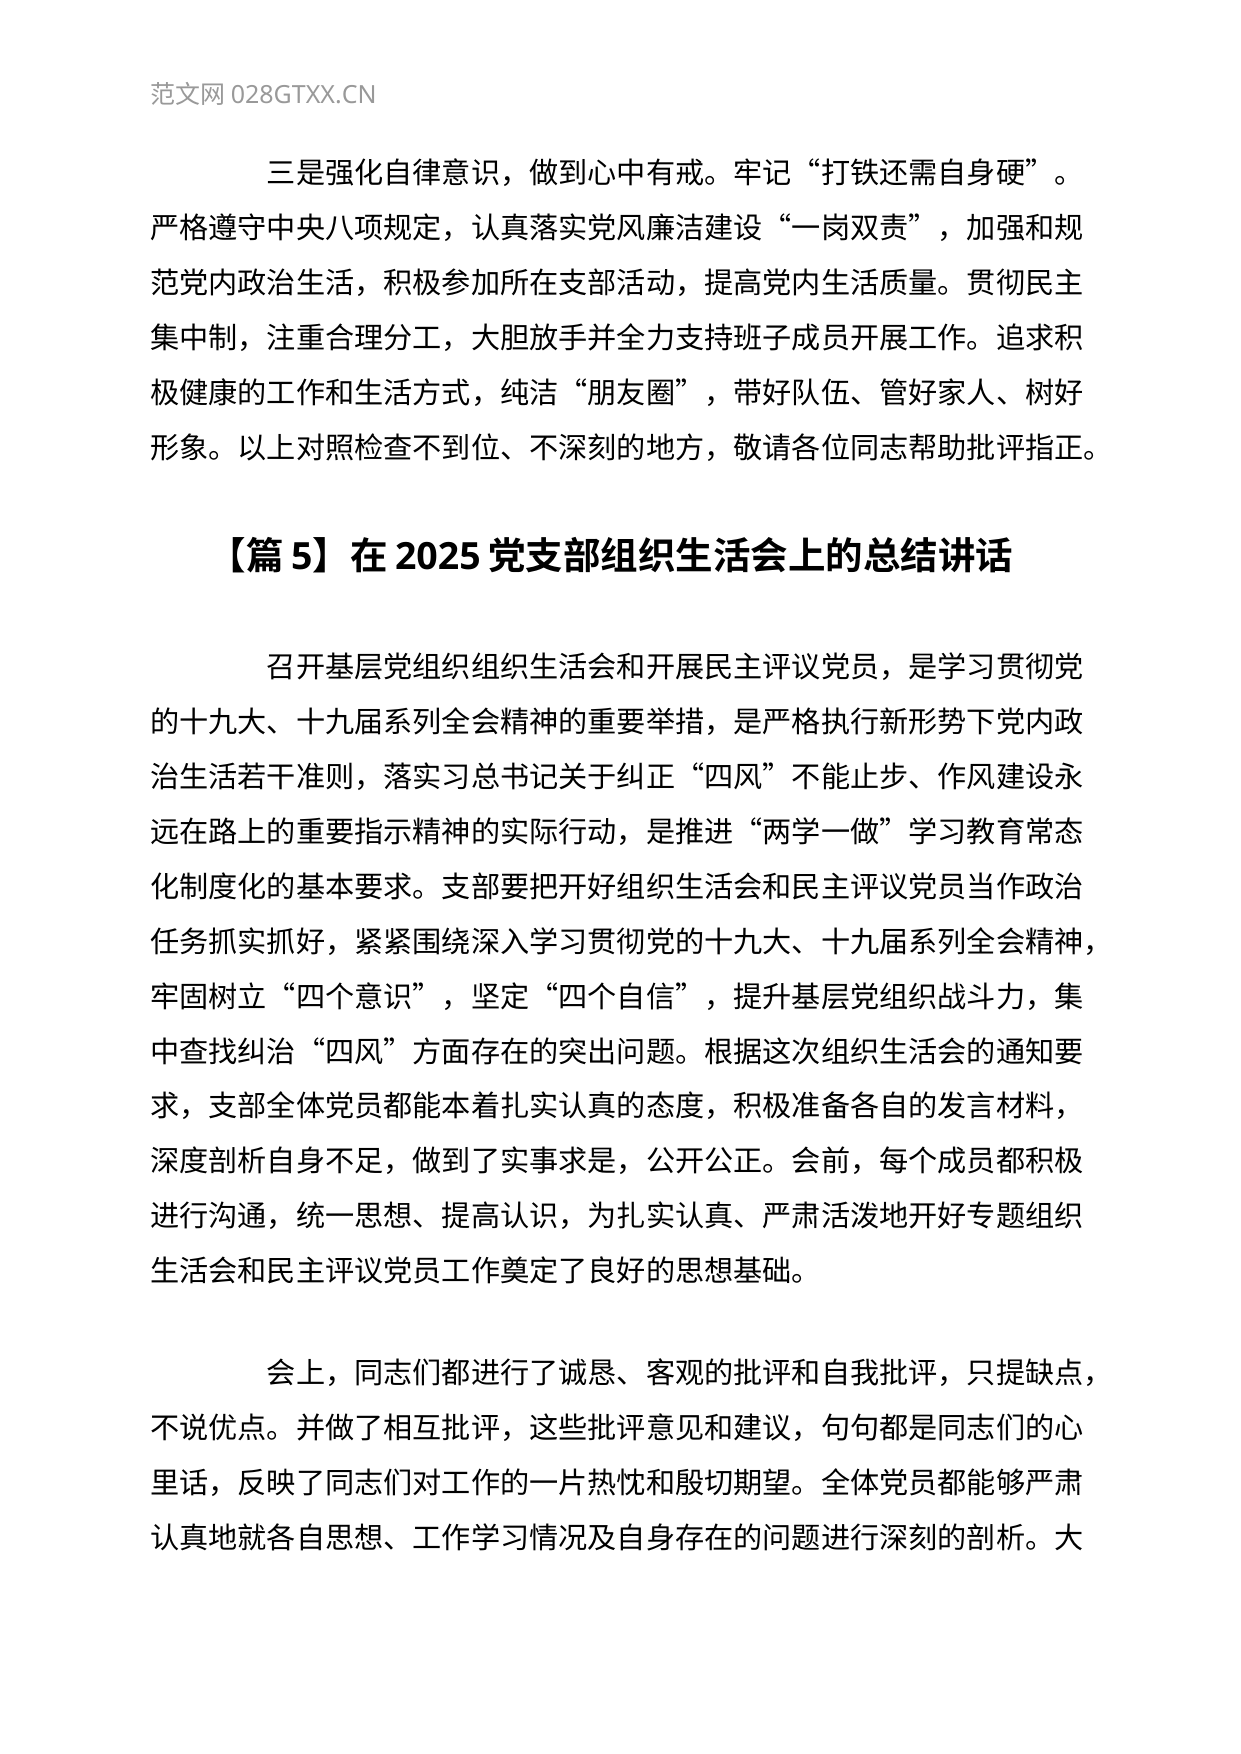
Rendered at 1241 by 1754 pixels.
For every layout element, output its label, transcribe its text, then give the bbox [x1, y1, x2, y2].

text 召开基层党组织组织生活会和开展民主评议党员，是学习贯彻党的十九大、十九届系列全会精神的重要举措，是严格执行新形势下党内政治生活若干准则，落实习总书记关于纠正“四风”不能止步、作风建设永远在路上的重要指示精神的实际行动，是推进“两学一做”学习教育常态化制度化的基本要求。支部要把开好组织生活会和民主评议党员当作政治任务抓实抓好，紧紧围绕深入学习贯彻党的十九大、十九届系列全会精神，牢固树立“四个意识”，坚定“四个自信”，提升基层党组织战斗力，集中查找纠治“四风”方面存在的突出问题。根据这次组织生活会的通知要求，支部全体党员都能本着扎实认真的态度，积极准备各自的发言材料，深度剖析自身不足，做到了实事求是，公开公正。会前，每个成员都积极进行沟通，统一思想、提高认识，为扎实认真、严肃活泼地开好专题组织生活会和民主评议党员工作奠定了良好的思想基础。 [150, 644, 1090, 1290]
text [150, 1349, 1090, 1556]
text 三是强化自律意识，做到心中有戒。牢记“打铁还需自身硬”。严格遵守中央八项规定，认真落实党风廉洁建设“一岗双责”，加强和规范党内政治生活，积极参加所在支部活动，提高党内生活质量。贯彻民主集中制，注重合理分工，大胆放手并全力支持班子成员开展工作。追求积极健康的工作和生活方式，纯洁“朋友圈”，带好队伍、管好家人、树好形象。以上对照检查不到位、不深刻的地方，敬请各位同志帮助批评指正。 [150, 150, 1090, 467]
text 【篇5】在2025党支部组织生活会上的总结讲话 [150, 526, 1090, 581]
